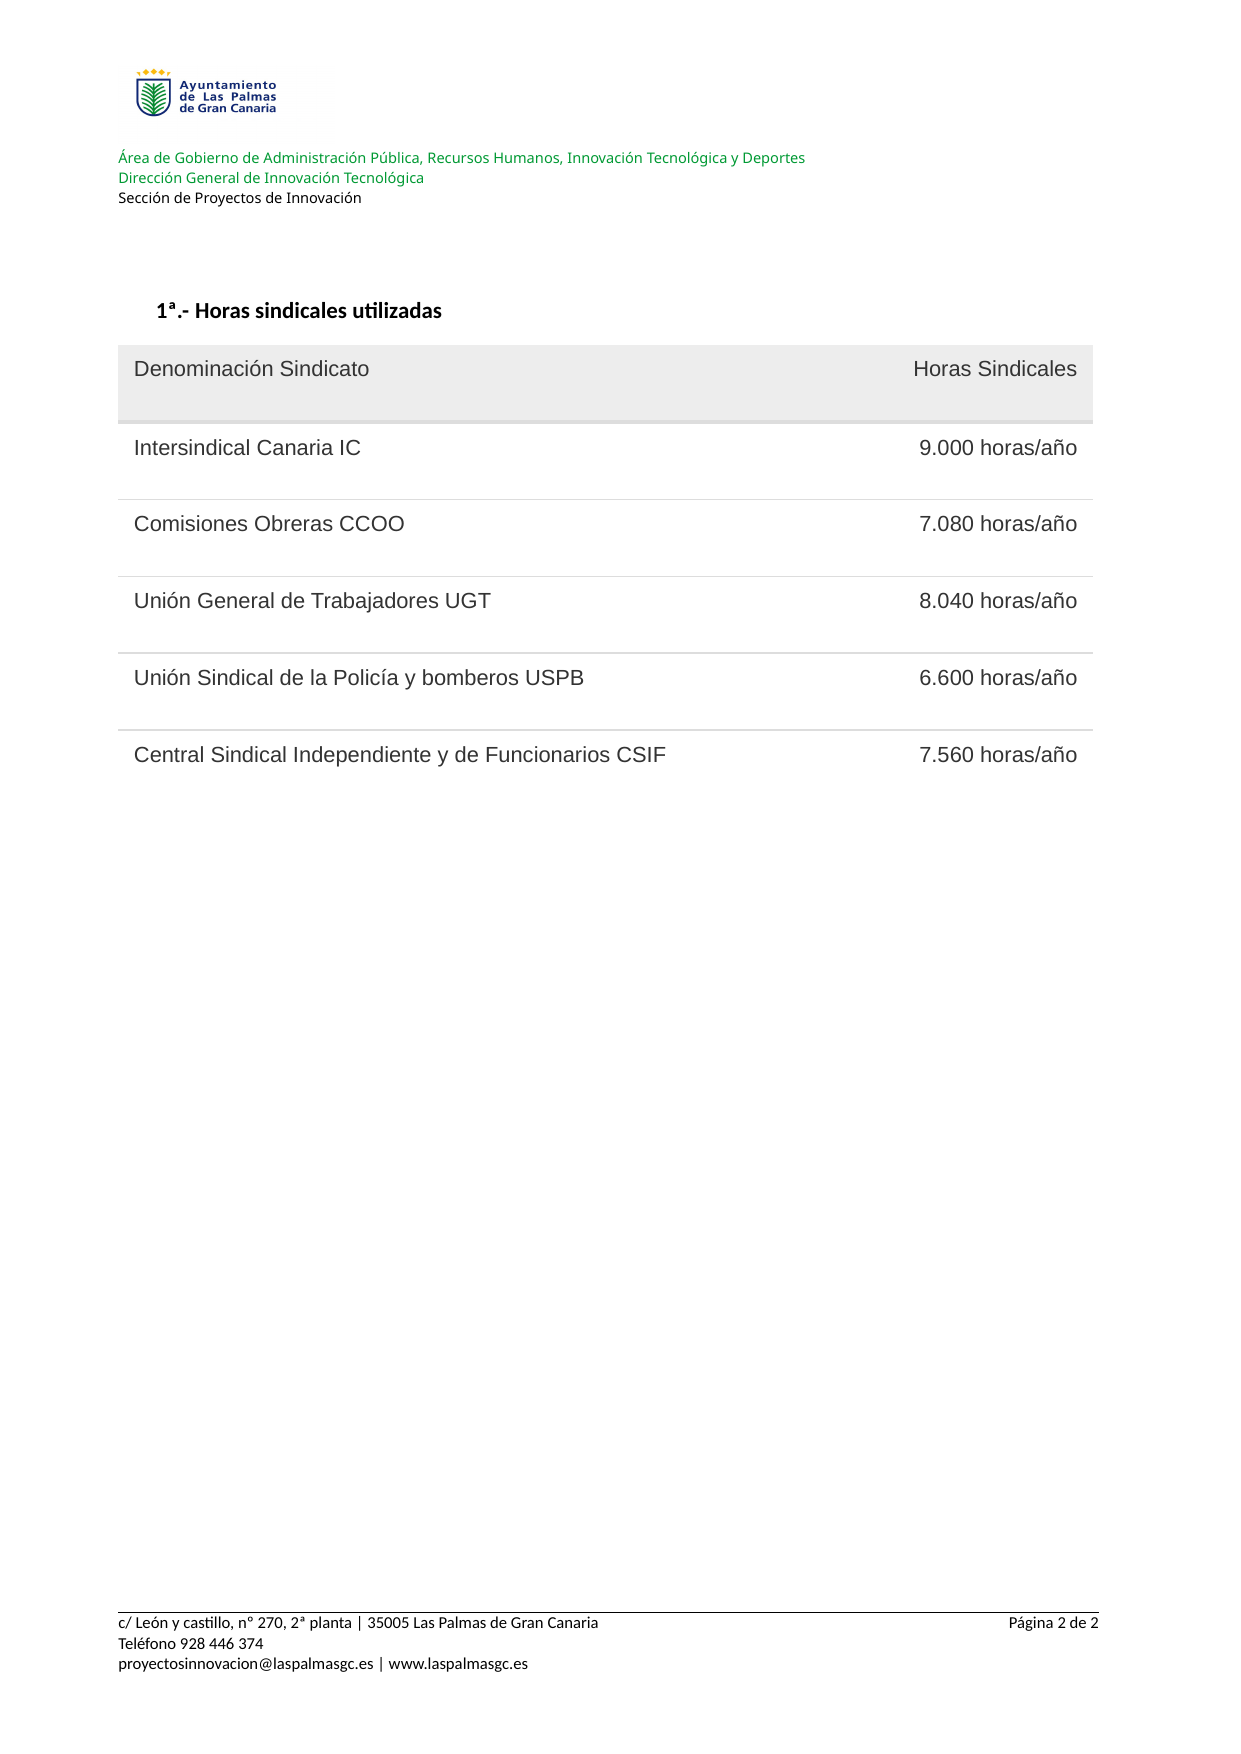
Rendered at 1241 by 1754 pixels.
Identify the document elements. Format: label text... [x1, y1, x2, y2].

table_cell 6.600 horas/año [753, 654, 1093, 729]
picture [118, 65, 336, 144]
table_header Denominación Sindicato [118, 345, 753, 420]
table_cell 7.080 horas/año [753, 500, 1093, 576]
table_cell 9.000 horas/año [753, 424, 1093, 499]
table_cell Intersindical Canaria IC [118, 424, 753, 499]
table_cell Unión General de Trabajadores UGT [118, 577, 753, 652]
table_header Horas Sindicales [753, 345, 1093, 420]
table_cell Central Sindical Independiente y de Funcionarios CSIF [118, 731, 753, 806]
subtitle Horas sindicales utilizadas [156, 296, 1122, 324]
table_cell Unión Sindical de la Policía y bomberos USPB [118, 654, 753, 729]
table_cell Comisiones Obreras CCOO [118, 500, 753, 576]
table_cell 7.560 horas/año [753, 731, 1093, 806]
table_cell 8.040 horas/año [753, 577, 1093, 652]
